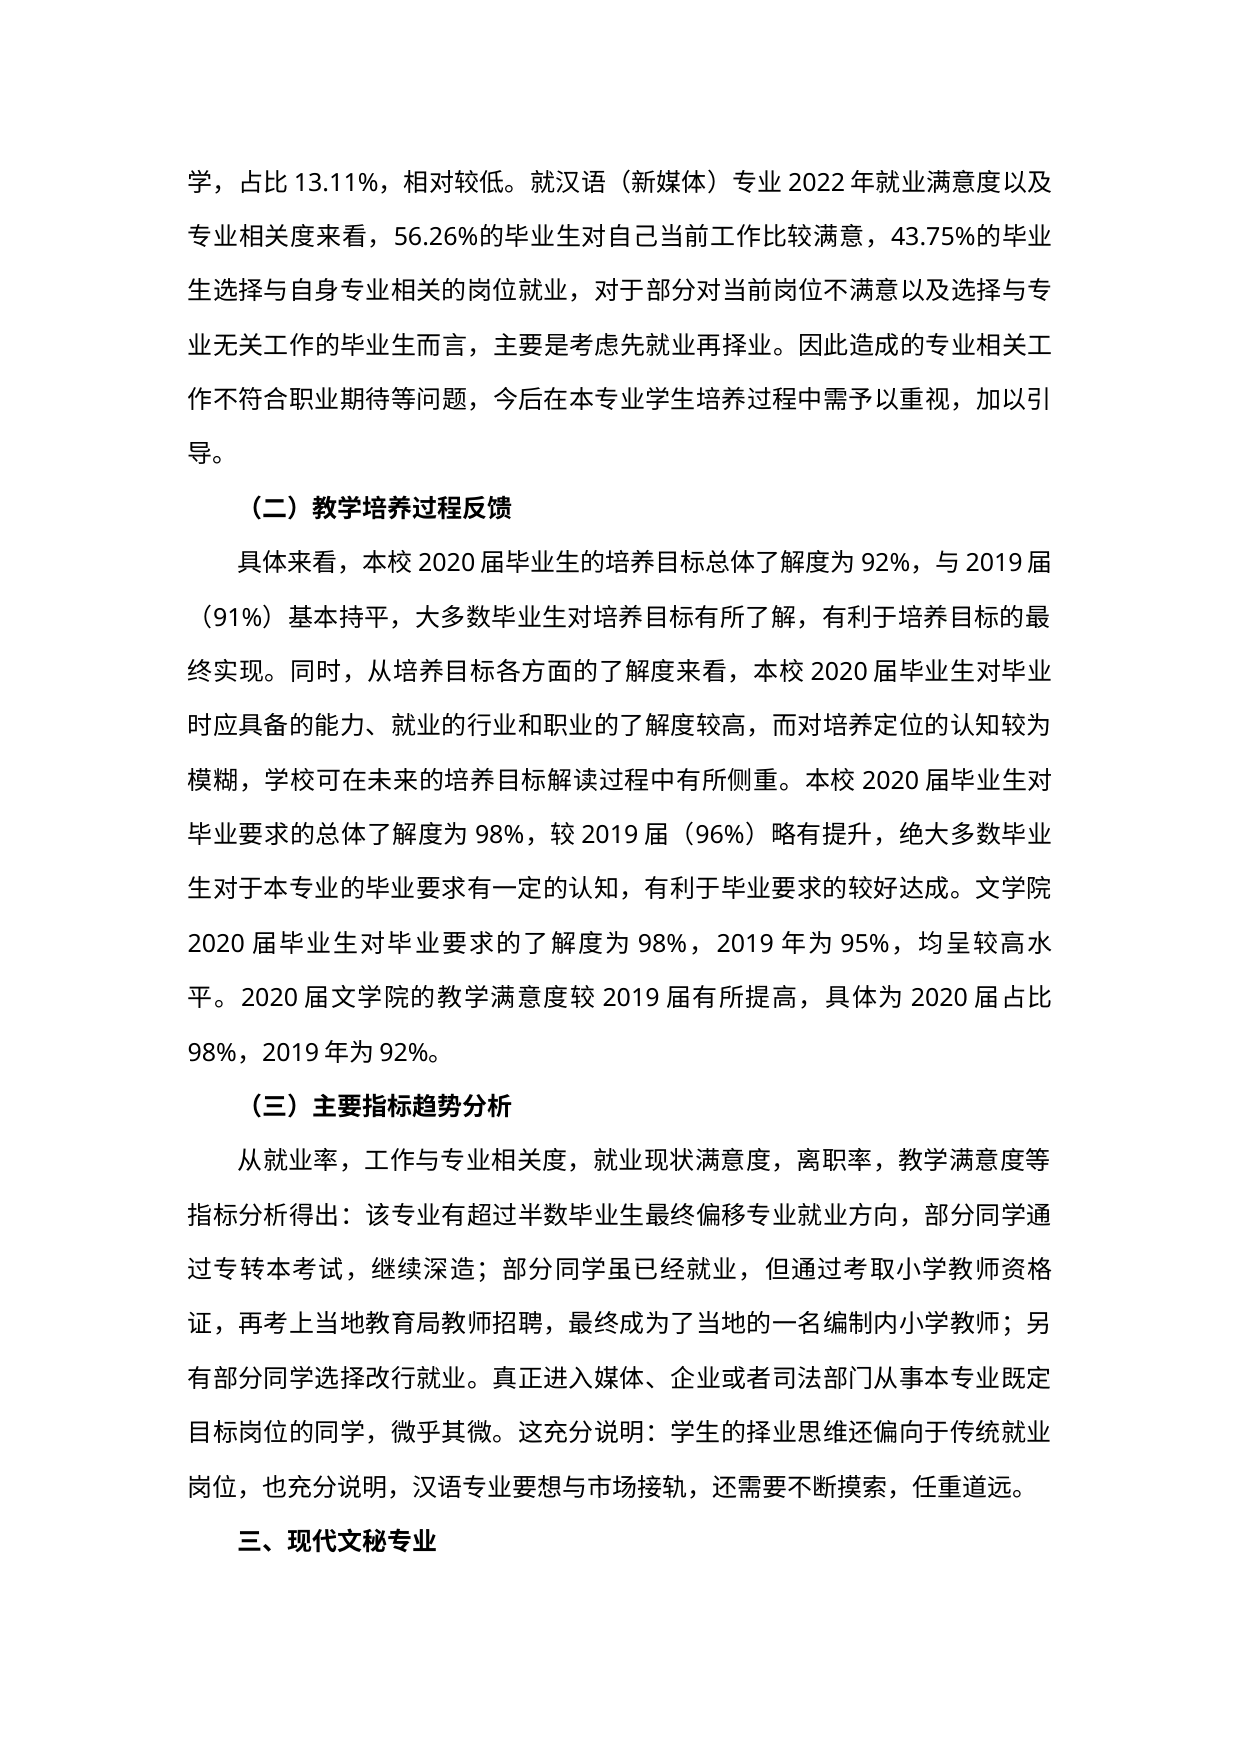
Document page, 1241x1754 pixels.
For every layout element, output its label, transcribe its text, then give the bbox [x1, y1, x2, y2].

list 现代文秘专业 [187, 1521, 1053, 1558]
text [187, 162, 1053, 470]
text （三）主要指标趋势分析 [187, 1086, 1053, 1123]
text 具体来看，本校2020届毕业生的培养目标总体了解度为92%，与2019届（91%）基本持平，大多数毕业生对培养目标有所了解，有利于培养目标的最终实现。同时，从培养目标各方面的了解度来看，本校2020届毕业生对毕业时应具备的能力、就业的行业和职业的了解度较高，而对培养定位的认知较为模糊，学校可在未来的培养目标解读过程中有所侧重。本校2020届毕业生对毕业要求的总体了解度为98%，较2019届（96%）略有提升，绝大多数毕业生对于本专业的毕业要求有一定的认知，有利于毕业要求的较好达成。文学院2020届毕业生对毕业要求的了解度为98%，2019年为95%，均呈较高水平。2020届文学院的教学满意度较2019届有所提高，具体为2020届占比98%，2019年为92%。 [187, 543, 1053, 1068]
text （二）教学培养过程反馈 [187, 488, 1053, 524]
text 从就业率，工作与专业相关度，就业现状满意度，离职率，教学满意度等指标分析得出：该专业有超过半数毕业生最终偏移专业就业方向，部分同学通过专转本考试，继续深造；部分同学虽已经就业，但通过考取小学教师资格证，再考上当地教育局教师招聘，最终成为了当地的一名编制内小学教师；另有部分同学选择改行就业。真正进入媒体、企业或者司法部门从事本专业既定目标岗位的同学，微乎其微。这充分说明：学生的择业思维还偏向于传统就业岗位，也充分说明，汉语专业要想与市场接轨，还需要不断摸索，任重道远。 [187, 1141, 1053, 1503]
